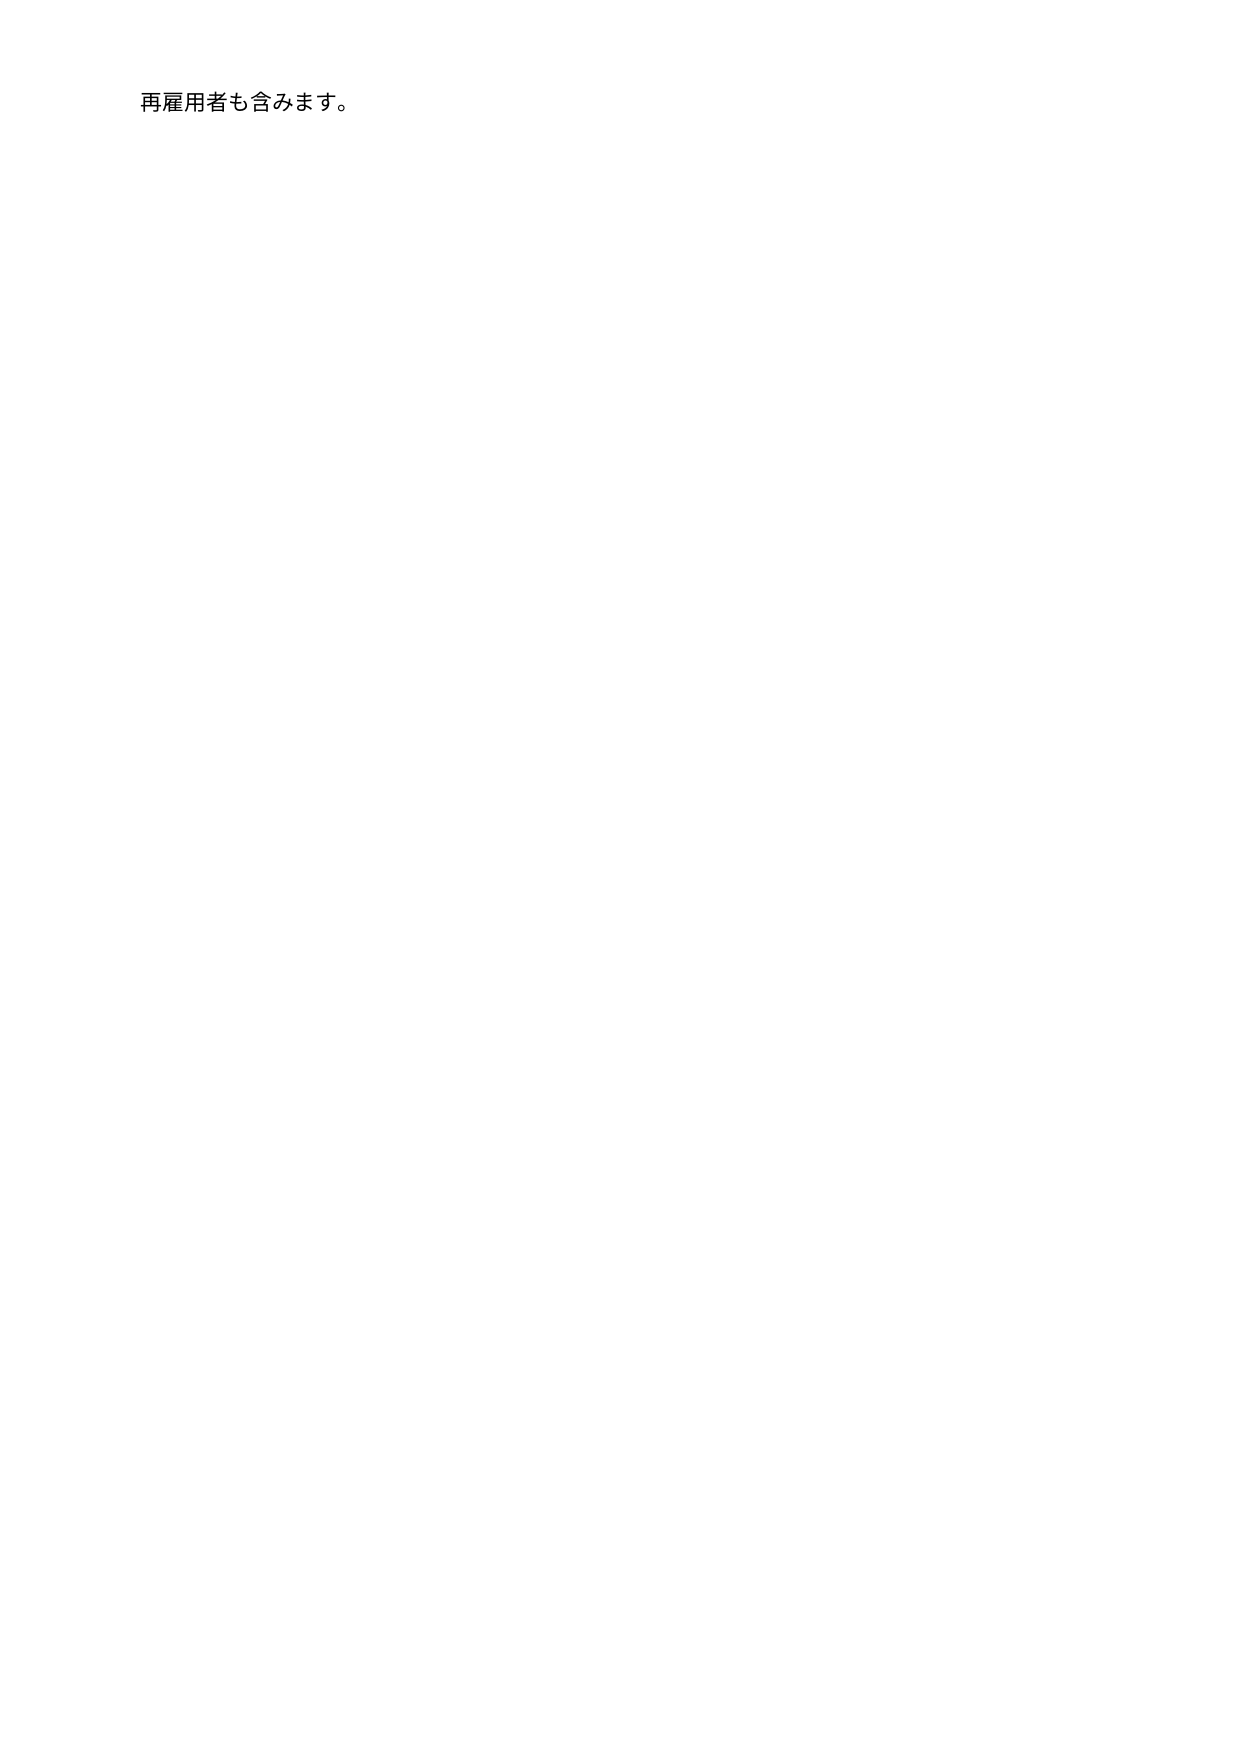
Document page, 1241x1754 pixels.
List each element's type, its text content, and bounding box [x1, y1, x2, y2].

text 再雇用者も含みます。 [75, 75, 1165, 125]
